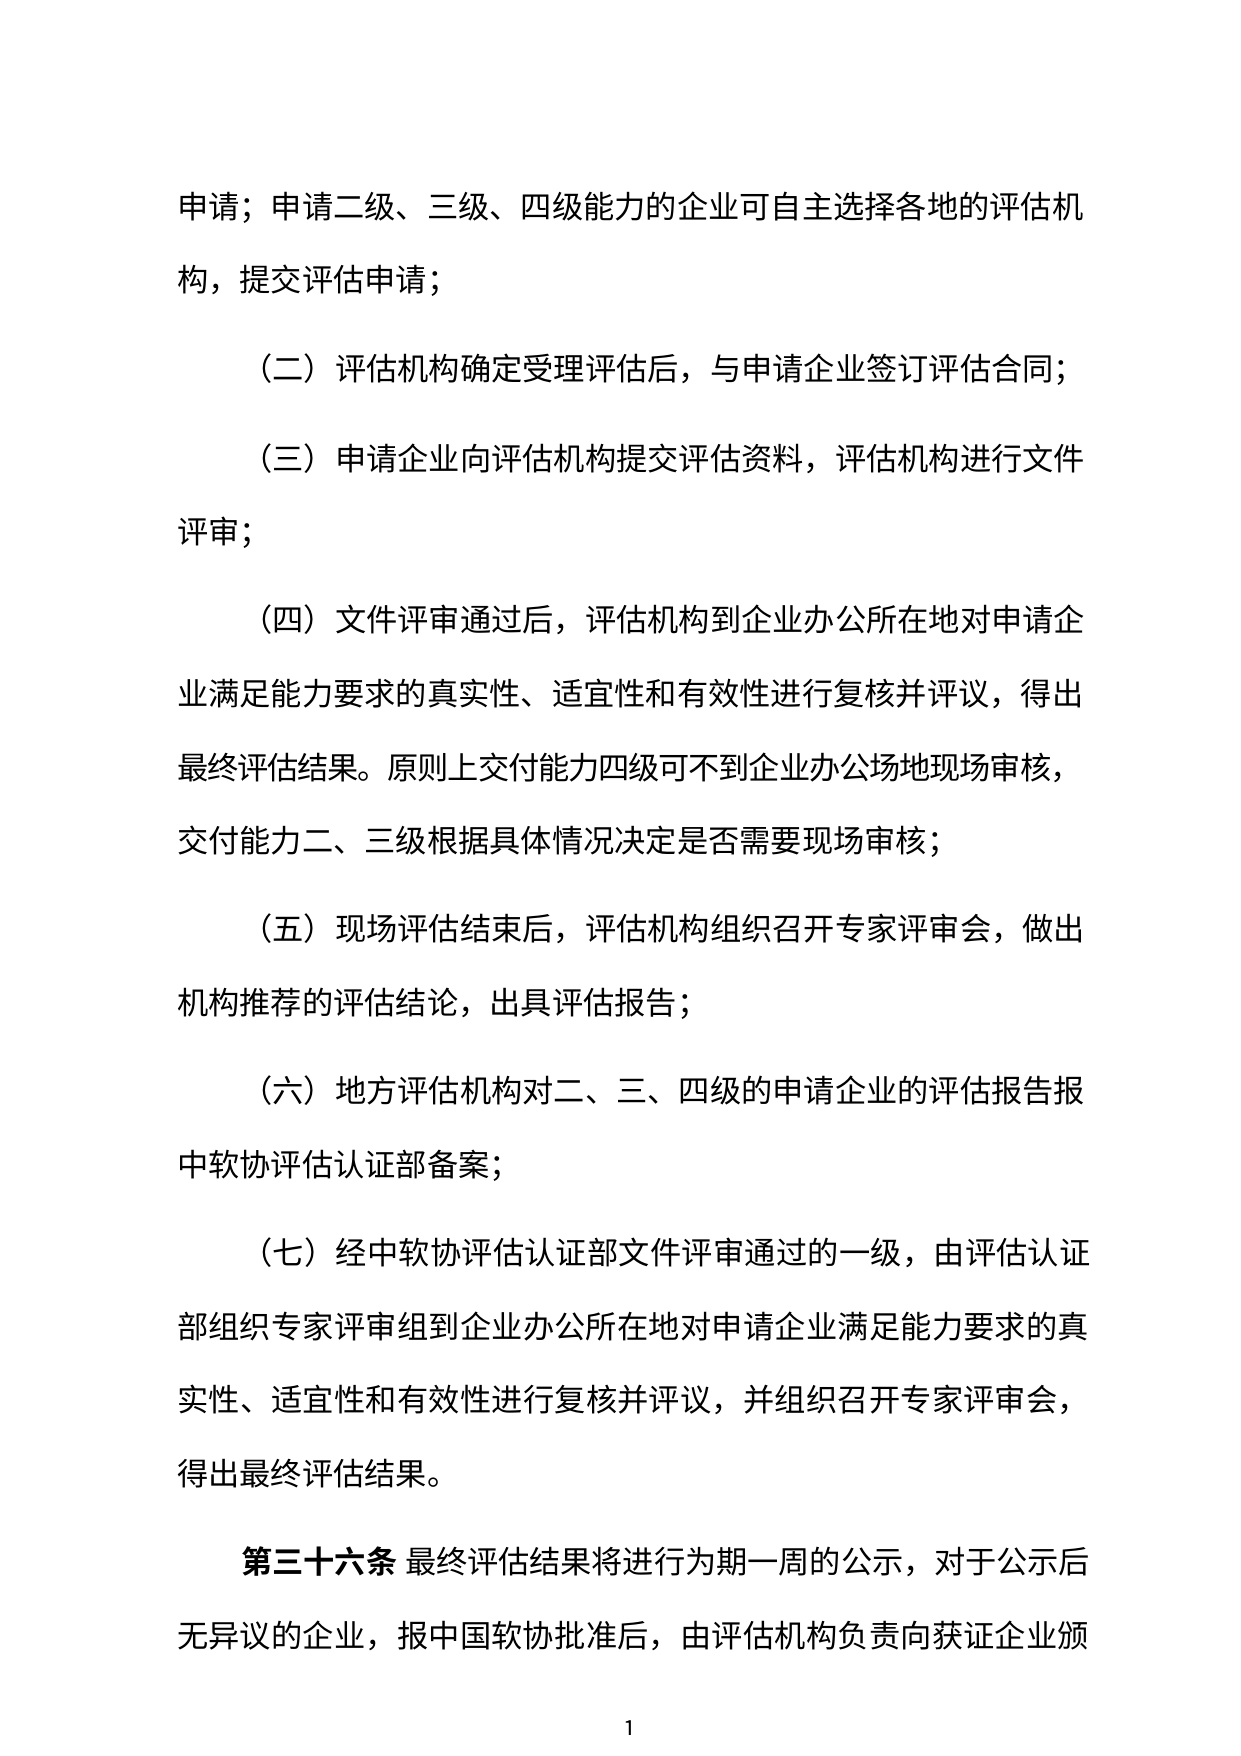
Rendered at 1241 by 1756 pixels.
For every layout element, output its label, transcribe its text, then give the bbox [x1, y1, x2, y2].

text （三）申请企业向评估机构提交评估资料，评估机构进行文件评审； [177, 434, 1090, 552]
text （七）经中软协评估认证部文件评审通过的一级，由评估认证部组织专家评审组到企业办公所在地对申请企业满足能力要求的真实性、适宜性和有效性进行复核并评议，并组织召开专家评审会， 得出最终评估结果。 [177, 1228, 1091, 1494]
text （五）现场评估结束后，评估机构组织召开专家评审会，做出机构推荐的评估结论，出具评估报告； [177, 904, 1091, 1023]
text （四）文件评审通过后，评估机构到企业办公所在地对申请企业满足能力要求的真实性、适宜性和有效性进行复核并评议，得出最终评估结果。原则上交付能力四级可不到企业办公场地现场审核， 交付能力二、三级根据具体情况决定是否需要现场审核； [177, 596, 1105, 862]
text 申请；申请二级、三级、四级能力的企业可自主选择各地的评估机构，提交评估申请； [177, 182, 1091, 301]
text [177, 1537, 1091, 1656]
text （六）地方评估机构对二、三、四级的申请企业的评估报告报中软协评估认证部备案； [177, 1066, 1090, 1185]
text （二）评估机构确定受理评估后，与申请企业签订评估合同； [241, 344, 1132, 389]
